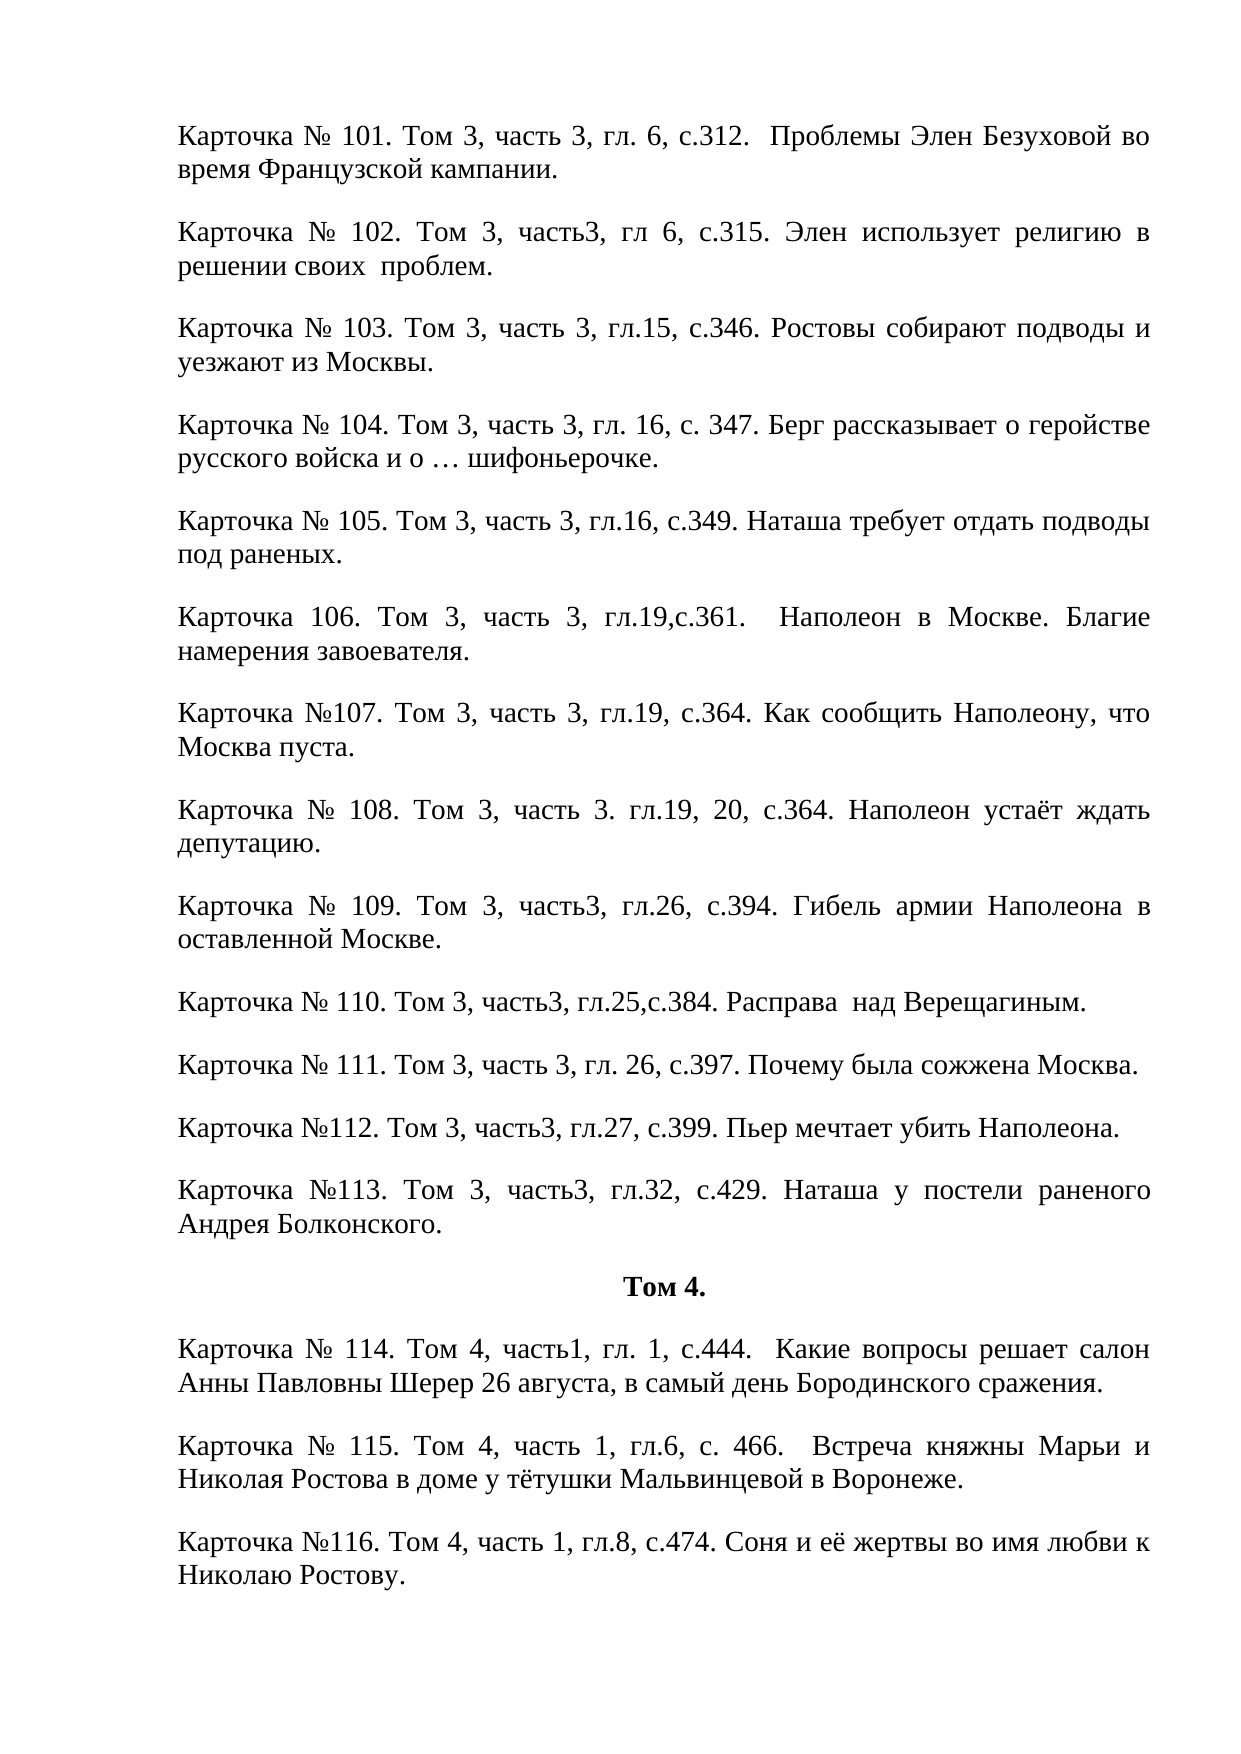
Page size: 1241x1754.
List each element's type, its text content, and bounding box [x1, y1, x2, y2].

subtitle Карточка № 102. Том 3, часть3, гл 6, с.315. Элен использует религию в решении своих проблем. [177, 214, 1152, 281]
subtitle Карточка № 105. Том 3, часть 3, гл.16, с.349. Наташа требует отдать подводы под раненых. [177, 503, 1152, 570]
subtitle Карточка № 110. Том 3, часть3, гл.25,с.384. Расправа над Верещагиным. [177, 984, 1152, 1018]
subtitle Карточка №113. Том 3, часть3, гл.32, с.429. Наташа у постели раненого Андрея Болконского. [177, 1172, 1152, 1239]
subtitle Карточка №107. Том 3, часть 3, гл.19, с.364. Как сообщить Наполеону, что Москва пуста. [177, 696, 1152, 763]
subtitle Карточка № 104. Том 3, часть 3, гл. 16, с. 347. Берг рассказывает о геройстве русского войска и о … шифоньерочке. [177, 407, 1152, 474]
subtitle Карточка № 109. Том 3, часть3, гл.26, с.394. Гибель армии Наполеона в оставленной Москве. [177, 888, 1152, 955]
subtitle Карточка 106. Том 3, часть 3, гл.19,с.361. Наполеон в Москве. Благие намерения завоевателя. [177, 599, 1152, 666]
subtitle Карточка № 108. Том 3, часть 3. гл.19, 20, с.364. Наполеон устаёт ждать депутацию. [177, 792, 1152, 859]
text Том 4. [177, 1269, 1152, 1302]
subtitle Карточка № 115. Том 4, часть 1, гл.6, с. 466. Встреча княжны Марьи и Николая Ростова в доме у тётушки Мальвинцевой в Воронеже. [177, 1428, 1152, 1495]
subtitle Карточка № 111. Том 3, часть 3, гл. 26, с.397. Почему была сожжена Москва. [177, 1047, 1152, 1081]
subtitle Карточка №116. Том 4, часть 1, гл.8, с.474. Соня и её жертвы во имя любви к Николаю Ростову. [177, 1524, 1152, 1591]
subtitle Карточка № 103. Том 3, часть 3, гл.15, с.346. Ростовы собирают подводы и уезжают из Москвы. [177, 311, 1152, 378]
subtitle Карточка № 114. Том 4, часть1, гл. 1, с.444. Какие вопросы решает салон Анны Павловны Шерер 26 августа, в самый день Бородинского сражения. [177, 1331, 1152, 1398]
subtitle Карточка №112. Том 3, часть3, гл.27, с.399. Пьер мечтает убить Наполеона. [177, 1110, 1152, 1143]
subtitle Карточка № 101. Том 3, часть 3, гл. 6, с.312. Проблемы Элен Безуховой во время Французской кампании. [177, 118, 1152, 185]
